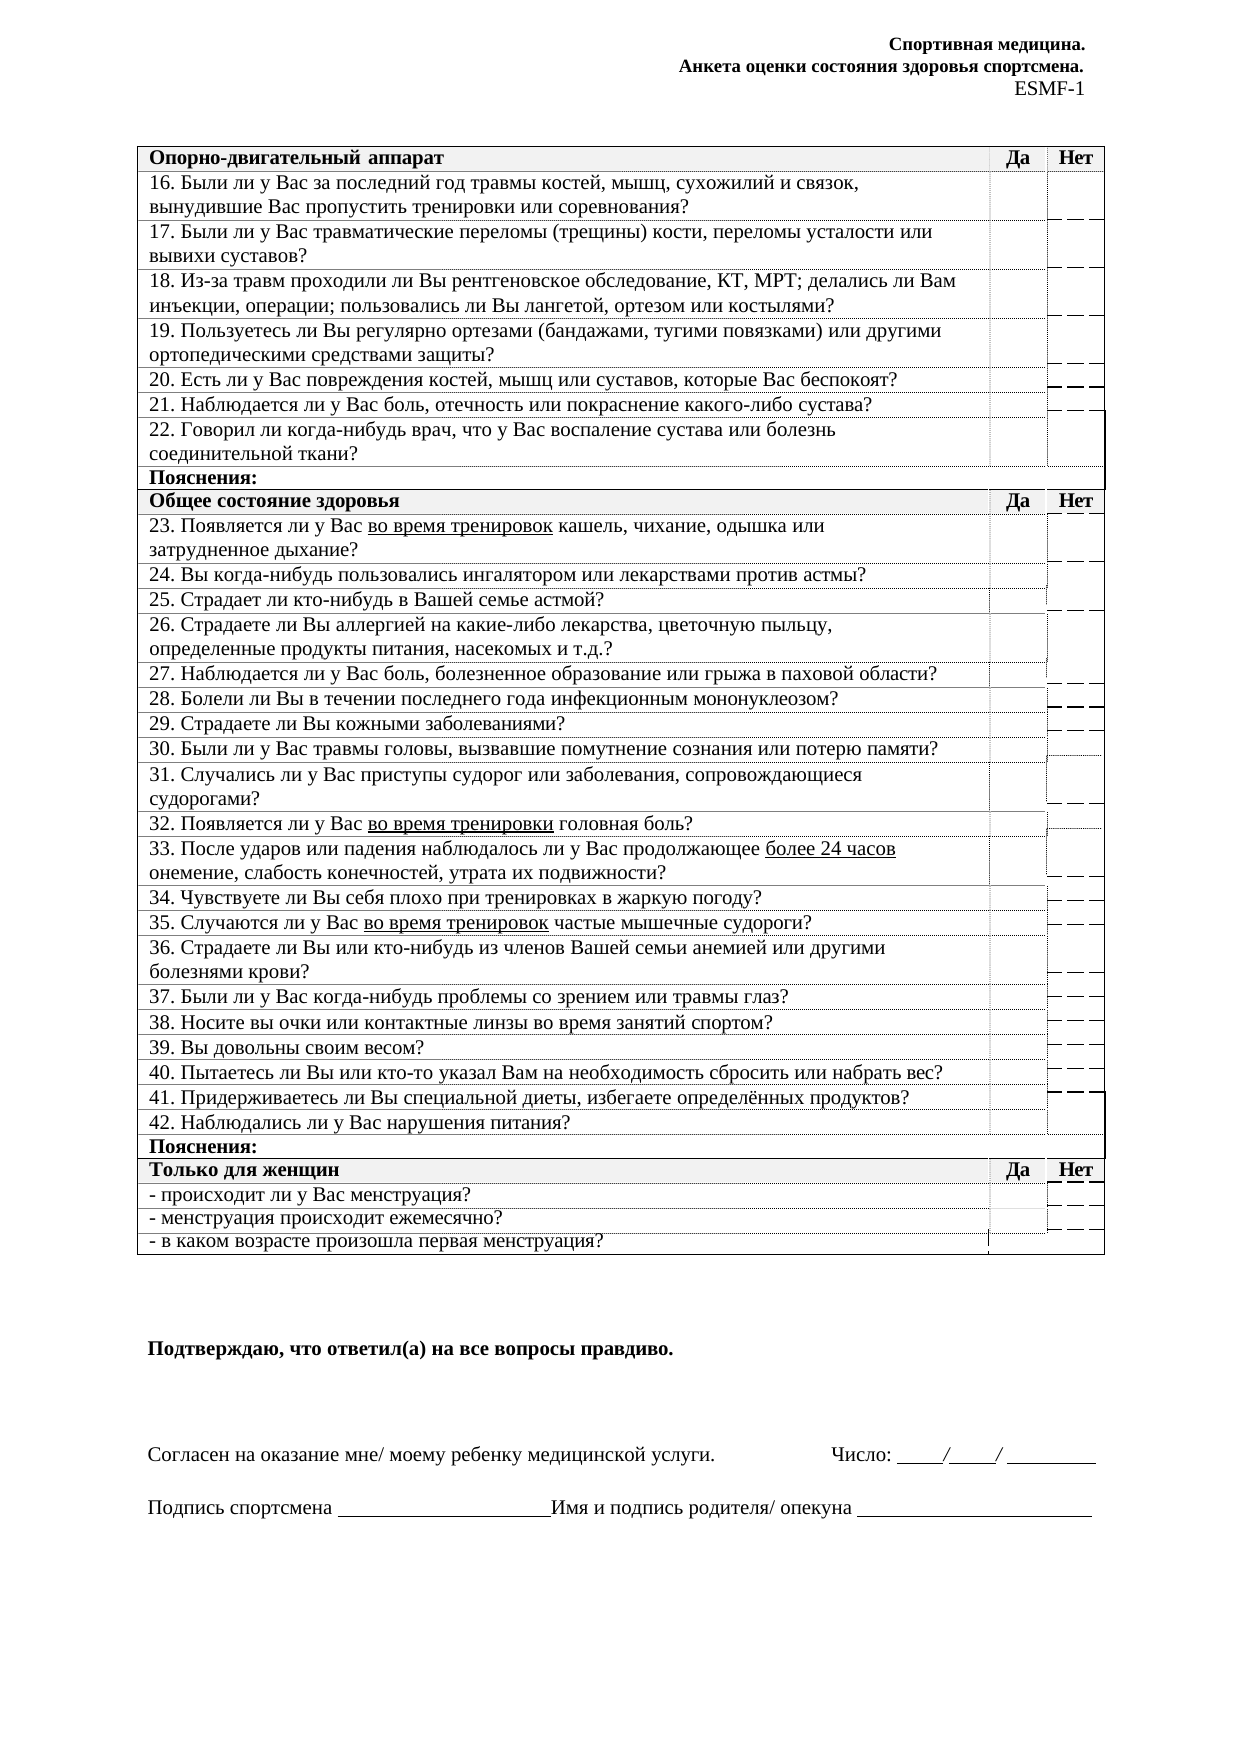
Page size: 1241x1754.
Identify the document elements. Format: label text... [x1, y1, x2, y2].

table_cell [989, 1229, 1045, 1253]
table_cell [1047, 1091, 1104, 1157]
table_cell [1047, 900, 1104, 924]
table_cell Нет [1047, 490, 1104, 513]
table_cell [1047, 267, 1104, 314]
table_cell [1047, 1181, 1104, 1205]
table_cell [1047, 1205, 1104, 1229]
table_cell [1047, 1068, 1104, 1091]
table_cell [1047, 730, 1104, 803]
table_cell [1047, 1044, 1104, 1067]
table_cell Да [989, 1159, 1045, 1181]
table_cell Общее состояние здоровья [138, 490, 988, 513]
table_cell [1047, 219, 1104, 267]
table_cell [1047, 924, 1104, 972]
picture [1046, 585, 1102, 605]
table_cell [1047, 610, 1104, 682]
picture [1046, 658, 1102, 678]
table_cell [1047, 706, 1104, 730]
table_cell Были ли у Вас за последний год травмы костей, мышц, сухожилий и связок, вынудившие Вас пропустить тренировки или соревнования? Были ли у Вас травматические переломы (трещины) кости, переломы усталости или вывихи суставов? Из-за травм проходили ли Вы рентгеновское обследование, КТ, МРТ; делались ли Вам инъекции, операции; пользовались ли Вы лангетой, ортезом или костылями? Пользуетесь ли Вы регулярно ортезами (бандажами, тугими повязками) или другими ортопедическими средствами защиты? Есть ли у Вас повреждения костей, мышц или суставов, которые Вас беспокоят? Наблюдается ли у Вас боль, отечность или покраснение какого-либо сустава? Говорил ли когда-нибудь врач, что у Вас воспаление сустава или болезнь соединительной ткани? Пояснения: [138, 170, 1045, 489]
text Согласен на оказание мне/ моему ребенку медицинской услуги. Число: / / [147, 1442, 1117, 1466]
table_cell [1047, 170, 1104, 219]
table_cell [1047, 363, 1104, 386]
table_cell [1047, 1229, 1104, 1253]
table_header Нет [1047, 147, 1104, 170]
table_cell [1047, 1020, 1104, 1043]
table_cell [1047, 972, 1104, 996]
table_cell Только для женщин [138, 1159, 988, 1181]
table_header Опорно-двигательный аппарат Да [138, 147, 1045, 170]
table_cell [1047, 683, 1104, 706]
text Подтверждаю, что ответил(а) на все вопросы правдиво. [147, 1336, 1117, 1360]
table_cell [1047, 410, 1104, 489]
table_cell [1047, 803, 1104, 876]
table_cell [1047, 315, 1104, 362]
picture [1046, 828, 1102, 875]
table_cell Нет [1047, 1159, 1104, 1181]
table_cell происходит ли у Вас менструация? менструация происходит ежемесячно? [138, 1181, 1045, 1229]
picture [1046, 755, 1102, 802]
table_cell [1047, 513, 1104, 561]
table_cell [1047, 996, 1104, 1019]
table_cell Да [989, 490, 1045, 513]
table_cell Появляется ли у Вас во время тренировок кашель, чихание, одышка или затрудненное дыхание? Вы когда-нибудь пользовались ингалятором или лекарствами против астмы? Страдает ли кто-нибудь в Вашей семье астмой? Страдаете ли Вы аллергией на какие-либо лекарства, цветочную пыльцу, определенные продукты питания, насекомых и т.д.? Наблюдается ли у Вас боль, болезненное образование или грыжа в паховой области? Болели ли Вы в течении последнего года инфекционным мононуклеозом? Страдаете ли Вы кожными заболеваниями? Были ли у Вас травмы головы, вызвавшие помутнение сознания или потерю памяти? Случались ли у Вас приступы судорог или заболевания, сопровождающиеся судорогами? Появляется ли у Вас во время тренировки головная боль? После ударов или падения наблюдалось ли у Вас продолжающее более 24 часов онемение, слабость конечностей, утрата их подвижности? Чувствуете ли Вы себя плохо при тренировках в жаркую погоду? Случаются ли у Вас во время тренировок частые мышечные судороги? Страдаете ли Вы или кто-нибудь из членов Вашей семьи анемией или другими болезнями крови? Были ли у Вас когда-нибудь проблемы со зрением или травмы глаз? Носите вы очки или контактные линзы во время занятий спортом? Вы довольны своим весом? Пытаетесь ли Вы или кто-то указал Вам на необходимость сбросить или набрать вес? Придерживаетесь ли Вы специальной диеты, избегаете определённых продуктов? Наблюдались ли у Вас нарушения питания? Пояснения: [138, 513, 1045, 1157]
table_cell [1047, 386, 1104, 410]
table_cell [1047, 876, 1104, 900]
table_cell - в каком возрасте произошла первая менструация? [138, 1229, 989, 1253]
table_cell [1047, 561, 1104, 609]
text Подпись спортсмена Имя и подпись родителя/ опекуна [147, 1495, 1117, 1519]
